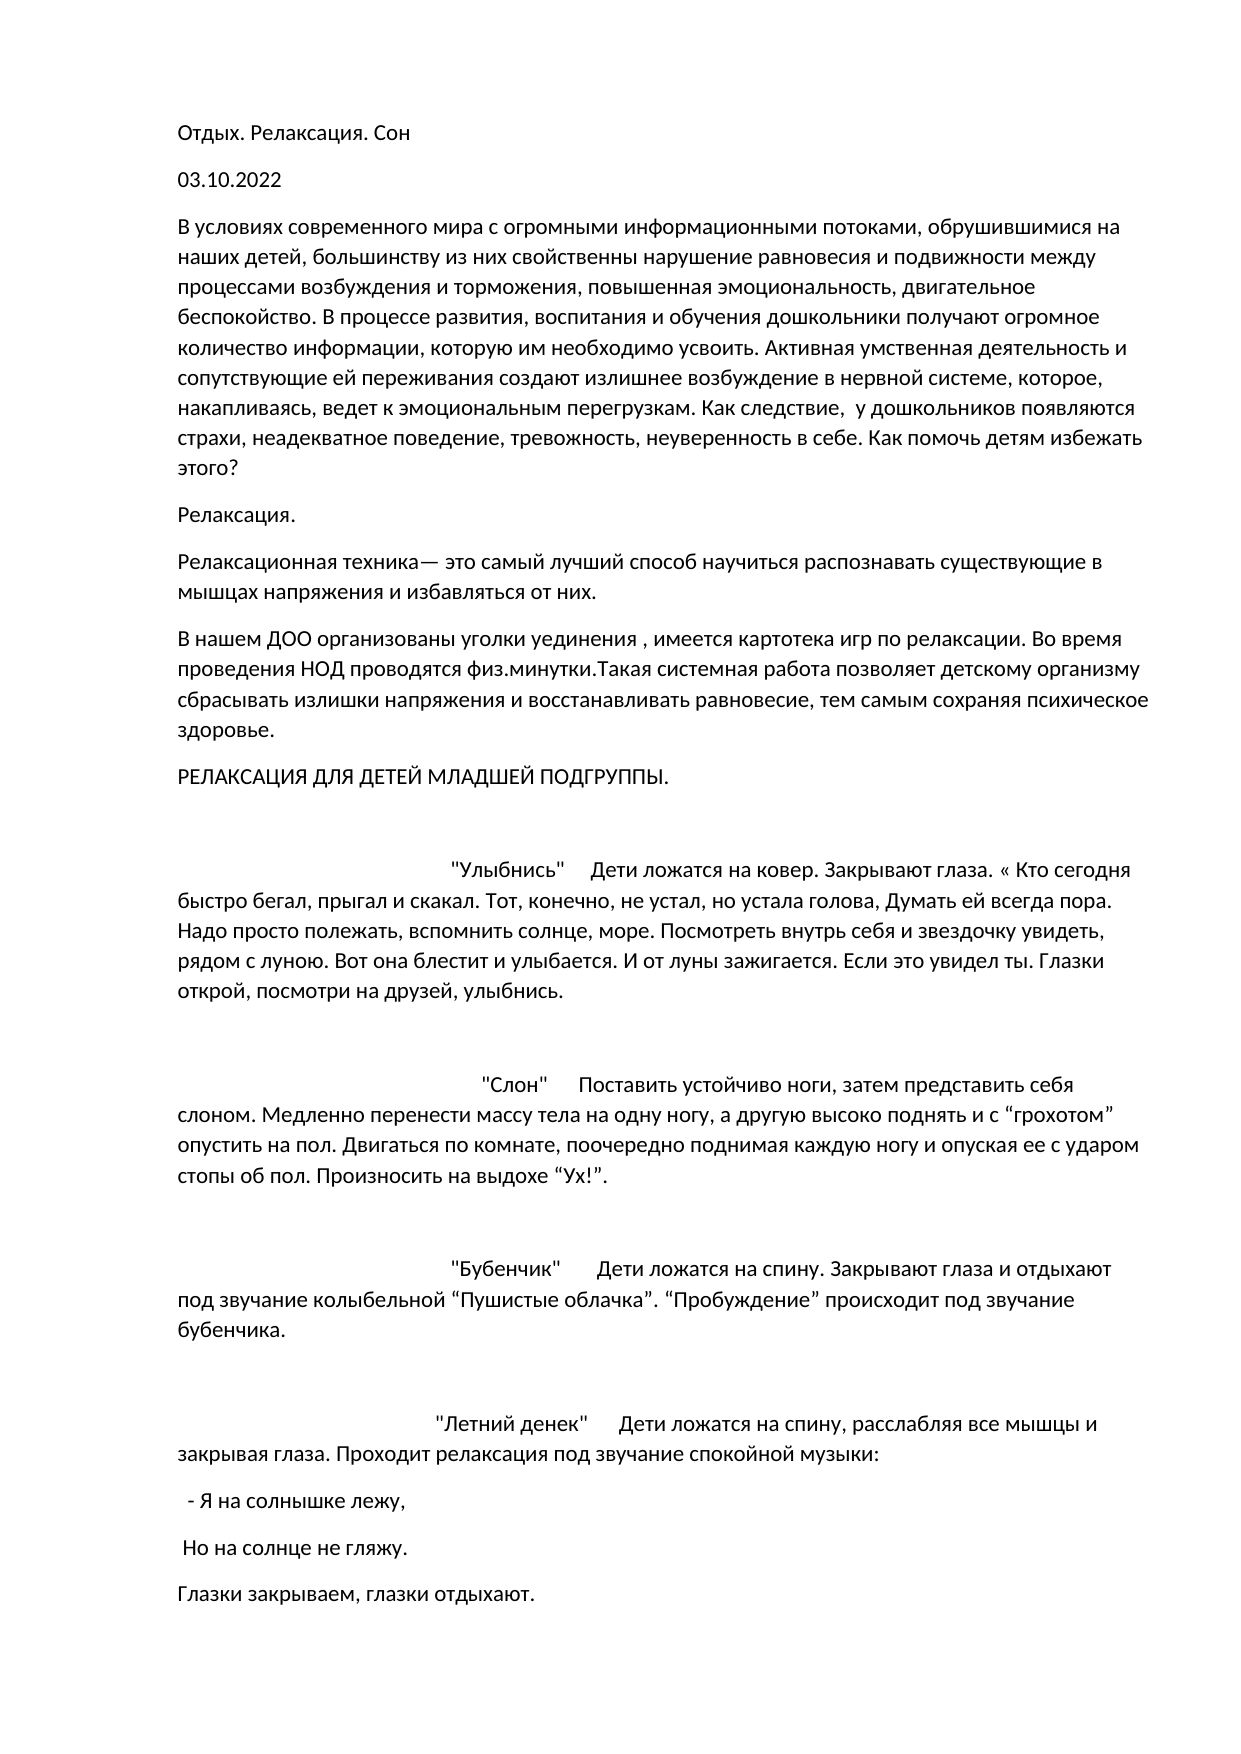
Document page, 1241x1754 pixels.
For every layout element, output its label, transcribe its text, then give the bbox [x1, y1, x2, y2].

text "Летний денек" Дети ложатся на спину, расслабляя все мышцы и закрывая глаза. Проходит релаксация под звучание спокойной музыки: [177, 1409, 1152, 1467]
text - Я на солнышке лежу, [177, 1486, 1152, 1514]
text "Улыбнись" Дети ложатся на ковер. Закрывают глаза. « Кто сегодня быстро бегал, прыгал и скакал. Тот, конечно, не устал, но устала голова, Думать ей всегда пора. Надо просто полежать, вспомнить солнце, море. Посмотреть внутрь себя и звездочку увидеть, рядом с луною. Вот она блестит и улыбается. И от луны зажигается. Если это увидел ты. Глазки открой, посмотри на друзей, улыбнись. [177, 856, 1152, 1004]
text Отдых. Релаксация. Сон [177, 118, 1152, 146]
text "Бубенчик" Дети ложатся на спину. Закрывают глаза и отдыхают под звучание колыбельной “Пушистые облачка”. “Пробуждение” происходит под звучание бубенчика. [177, 1254, 1152, 1343]
text Релаксация. [177, 500, 1152, 528]
text Релаксационная техника— это самый лучший способ научиться распознавать существующие в мышцах напряжения и избавляться от них. [177, 547, 1152, 606]
text Глазки закрываем, глазки отдыхают. [177, 1579, 1152, 1608]
text В нашем ДОО организованы уголки уединения , имеется картотека игр по релаксации. Во время проведения НОД проводятся физ.минутки.Такая системная работа позволяет детскому организму сбрасывать излишки напряжения и восстанавливать равновесие, тем самым сохраняя психическое здоровье. [177, 624, 1152, 743]
text Но на солнце не гляжу. [177, 1533, 1152, 1561]
text 03.10.2022 [177, 165, 1152, 193]
text В условиях современного мира с огромными информационными потоками, обрушившимися на наших детей, большинству из них свойственны нарушение равновесия и подвижности между процессами возбуждения и торможения, повышенная эмоциональность, двигательное беспокойство. В процессе развития, воспитания и обучения дошкольники получают огромное количество информации, которую им необходимо усвоить. Активная умственная деятельность и сопутствующие ей переживания создают излишнее возбуждение в нервной системе, которое, накапливаясь, ведет к эмоциональным перегрузкам. Как следствие, у дошкольников появляются страхи, неадекватное поведение, тревожность, неуверенность в себе. Как помочь детям избежать этого? [177, 212, 1152, 482]
text РЕЛАКСАЦИЯ ДЛЯ ДЕТЕЙ МЛАДШЕЙ ПОДГРУППЫ. [177, 762, 1152, 790]
text "Слон" Поставить устойчиво ноги, затем представить себя слоном. Медленно перенести массу тела на одну ногу, а другую высоко поднять и с “грохотом” опустить на пол. Двигаться по комнате, поочередно поднимая каждую ногу и опуская ее с ударом стопы об пол. Произносить на выдохе “Ух!”. [177, 1070, 1152, 1189]
